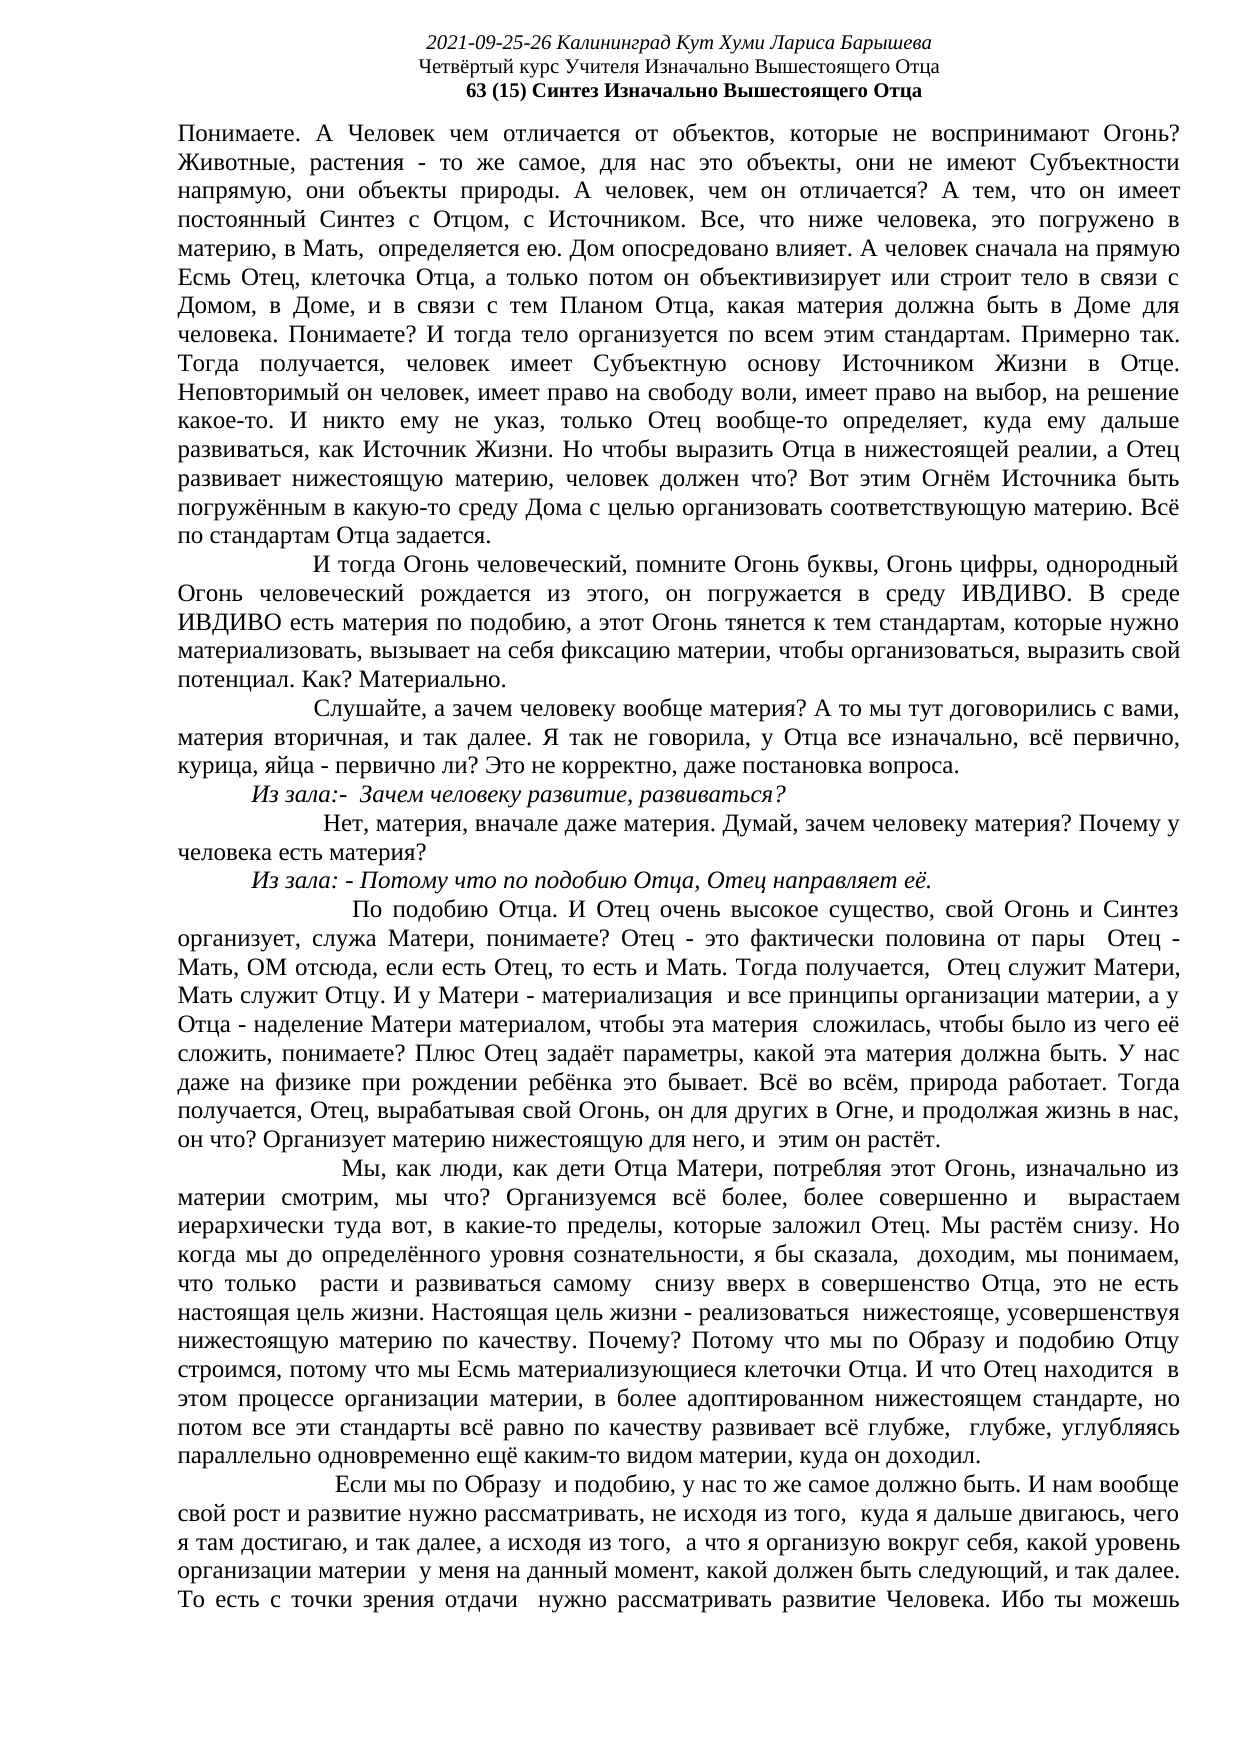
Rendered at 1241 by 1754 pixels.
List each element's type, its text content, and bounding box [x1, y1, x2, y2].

text Из зала:- Зачем человеку развитие, развиваться? [177, 779, 1181, 808]
text Из зала: - Потому что по подобию Отца, Отец направляет её. [177, 866, 1181, 894]
text Нет, материя, вначале даже материя. Думай, зачем человеку материя? Почему у человека есть материя? [177, 808, 1181, 866]
text Мы, как люди, как дети Отца Матери, потребляя этот Огонь, изначально из материи смотрим, мы что? Организуемся всё более, более совершенно и вырастаем иерархически туда вот, в какие-то пределы, которые заложил Отец. Мы растём снизу. Но когда мы до определённого уровня сознательности, я бы сказала, доходим, мы понимаем, что только расти и развиваться самому снизу вверх в совершенство Отца, это не есть настоящая цель жизни. Настоящая цель жизни - реализоваться нижестояще, усовершенствуя нижестоящую материю по качеству. Почему? Потому что мы по Образу и подобию Отцу строимся, потому что мы Есмь материализующиеся клеточки Отца. И что Отец находится в этом процессе организации материи, в более адоптированном нижестоящем стандарте, но потом все эти стандарты всё равно по качеству развивает всё глубже, глубже, углубляясь параллельно одновременно ещё каким-то видом материи, куда он доходил. [177, 1153, 1181, 1469]
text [177, 1469, 1181, 1613]
text И тогда Огонь человеческий, помните Огонь буквы, Огонь цифры, однородный Огонь человеческий рождается из этого, он погружается в среду ИВДИВО. В среде ИВДИВО есть материя по подобию, а этот Огонь тянется к тем стандартам, которые нужно материализовать, вызывает на себя фиксацию материи, чтобы организоваться, выразить свой потенциал. Как? Материально. [177, 549, 1181, 693]
text По подобию Отца. И Отец очень высокое существо, свой Огонь и Синтез организует, служа Матери, понимаете? Отец - это фактически половина от пары Отец - Мать, ОМ отсюда, если есть Отец, то есть и Мать. Тогда получается, Отец служит Матери, Мать служит Отцу. И у Матери - материализация и все принципы организации материи, а у Отца - наделение Матери материалом, чтобы эта материя сложилась, чтобы было из чего её сложить, понимаете? Плюс Отец задаёт параметры, какой эта материя должна быть. У нас даже на физике при рождении ребёнка это бывает. Всё во всём, природа работает. Тогда получается, Отец, вырабатывая свой Огонь, он для других в Огне, и продолжая жизнь в нас, он что? Организует материю нижестоящую для него, и этим он растёт. [177, 894, 1181, 1153]
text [177, 118, 1181, 549]
text Слушайте, а зачем человеку вообще материя? А то мы тут договорились с вами, материя вторичная, и так далее. Я так не говорила, у Отца все изначально, всё первично, курица, яйца - первично ли? Это не корректно, даже постановка вопроса. [177, 693, 1181, 779]
